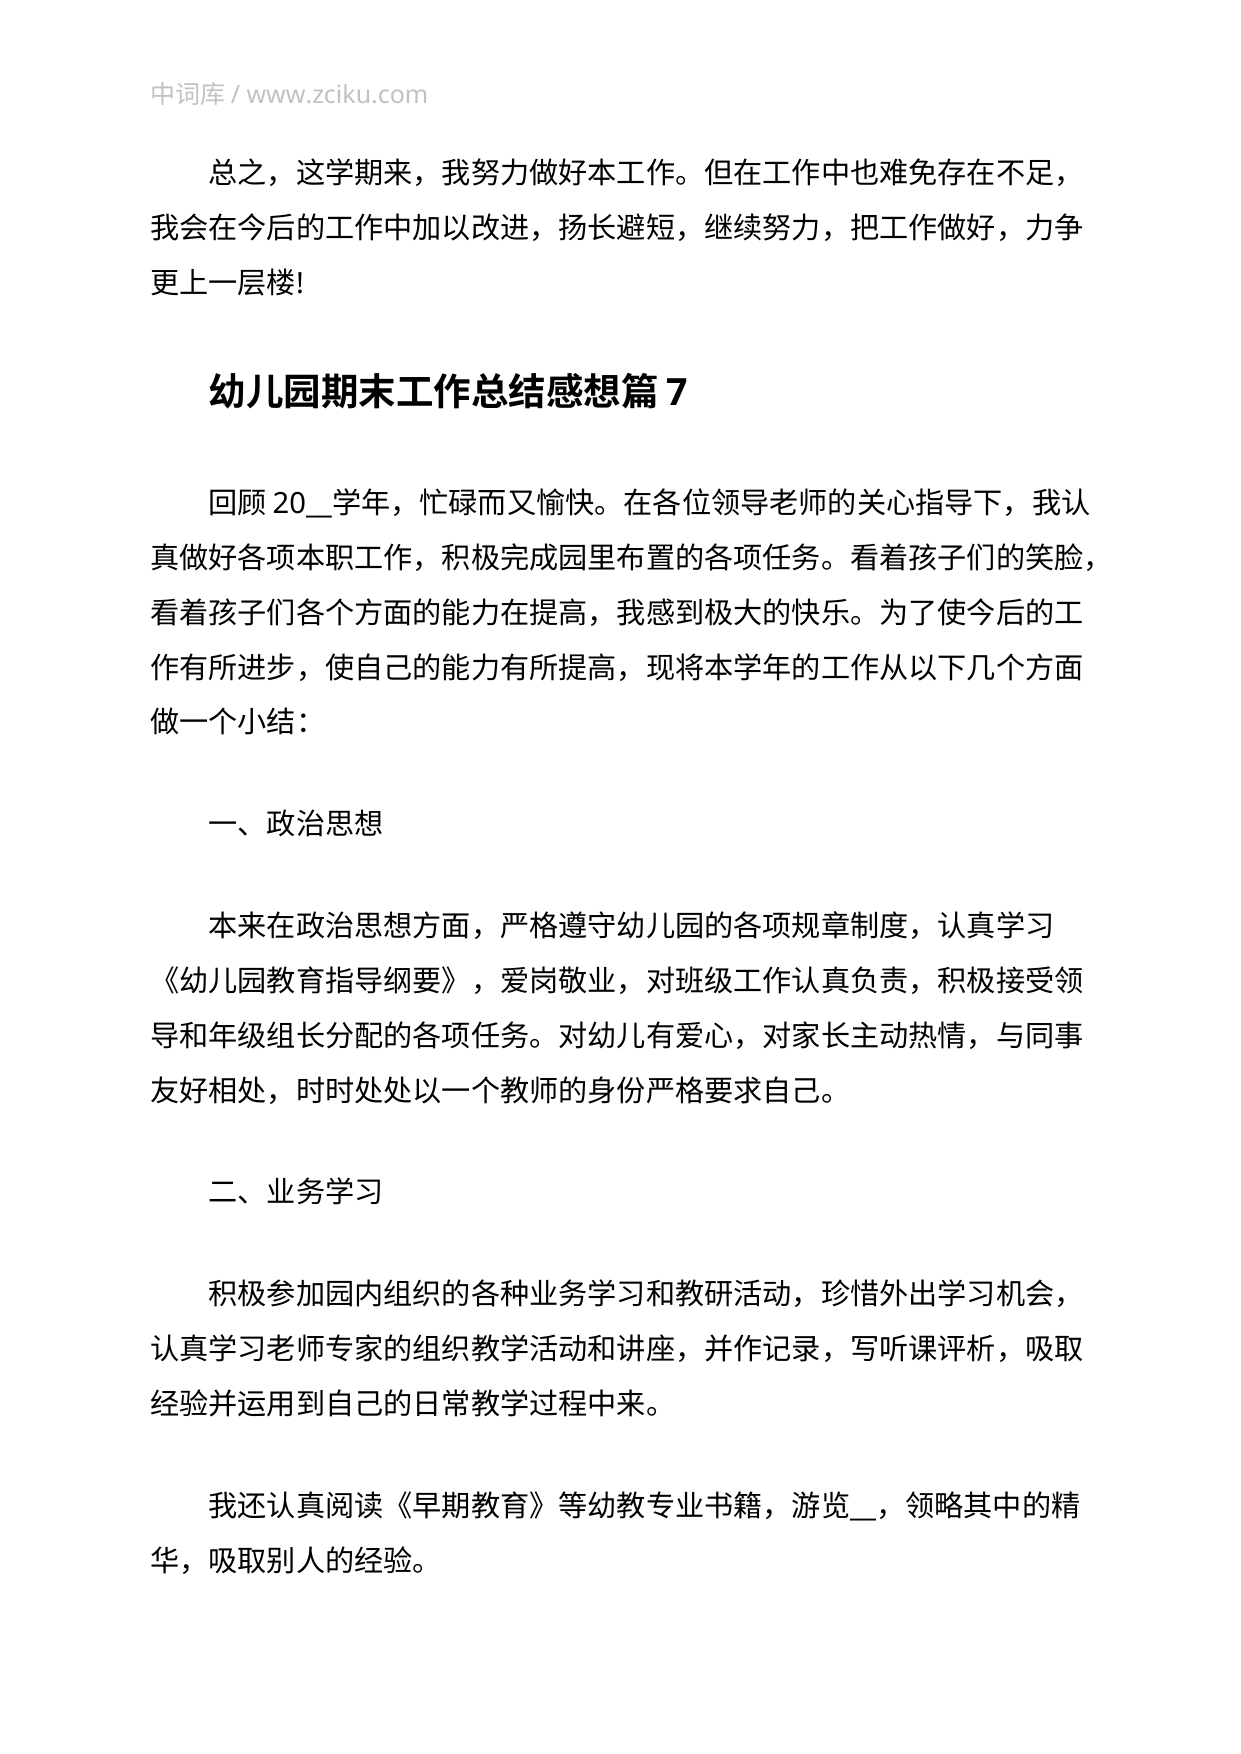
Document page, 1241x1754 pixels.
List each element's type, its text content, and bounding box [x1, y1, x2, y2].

text 一、政治思想 [150, 801, 1090, 843]
text 二、业务学习 [150, 1169, 1090, 1211]
text 幼儿园期末工作总结感想篇7 [150, 362, 1090, 416]
text 总之，这学期来，我努力做好本工作。但在工作中也难免存在不足，我会在今后的工作中加以改进，扬长避短，继续努力，把工作做好，力争更上一层楼! [150, 150, 1090, 302]
text 我还认真阅读《早期教育》等幼教专业书籍，游览__，领略其中的精华，吸取别人的经验。 [150, 1482, 1090, 1580]
text 回顾20__学年，忙碌而又愉快。在各位领导老师的关心指导下，我认真做好各项本职工作，积极完成园里布置的各项任务。看着孩子们的笑脸，看着孩子们各个方面的能力在提高，我感到极大的快乐。为了使今后的工作有所进步，使自己的能力有所提高，现将本学年的工作从以下几个方面做一个小结： [150, 479, 1090, 741]
text 本来在政治思想方面，严格遵守幼儿园的各项规章制度，认真学习《幼儿园教育指导纲要》，爱岗敬业，对班级工作认真负责，积极接受领导和年级组长分配的各项任务。对幼儿有爱心，对家长主动热情，与同事友好相处，时时处处以一个教师的身份严格要求自己。 [150, 903, 1090, 1109]
text 积极参加园内组织的各种业务学习和教研活动，珍惜外出学习机会，认真学习老师专家的组织教学活动和讲座，并作记录，写听课评析，吸取经验并运用到自己的日常教学过程中来。 [150, 1271, 1090, 1423]
